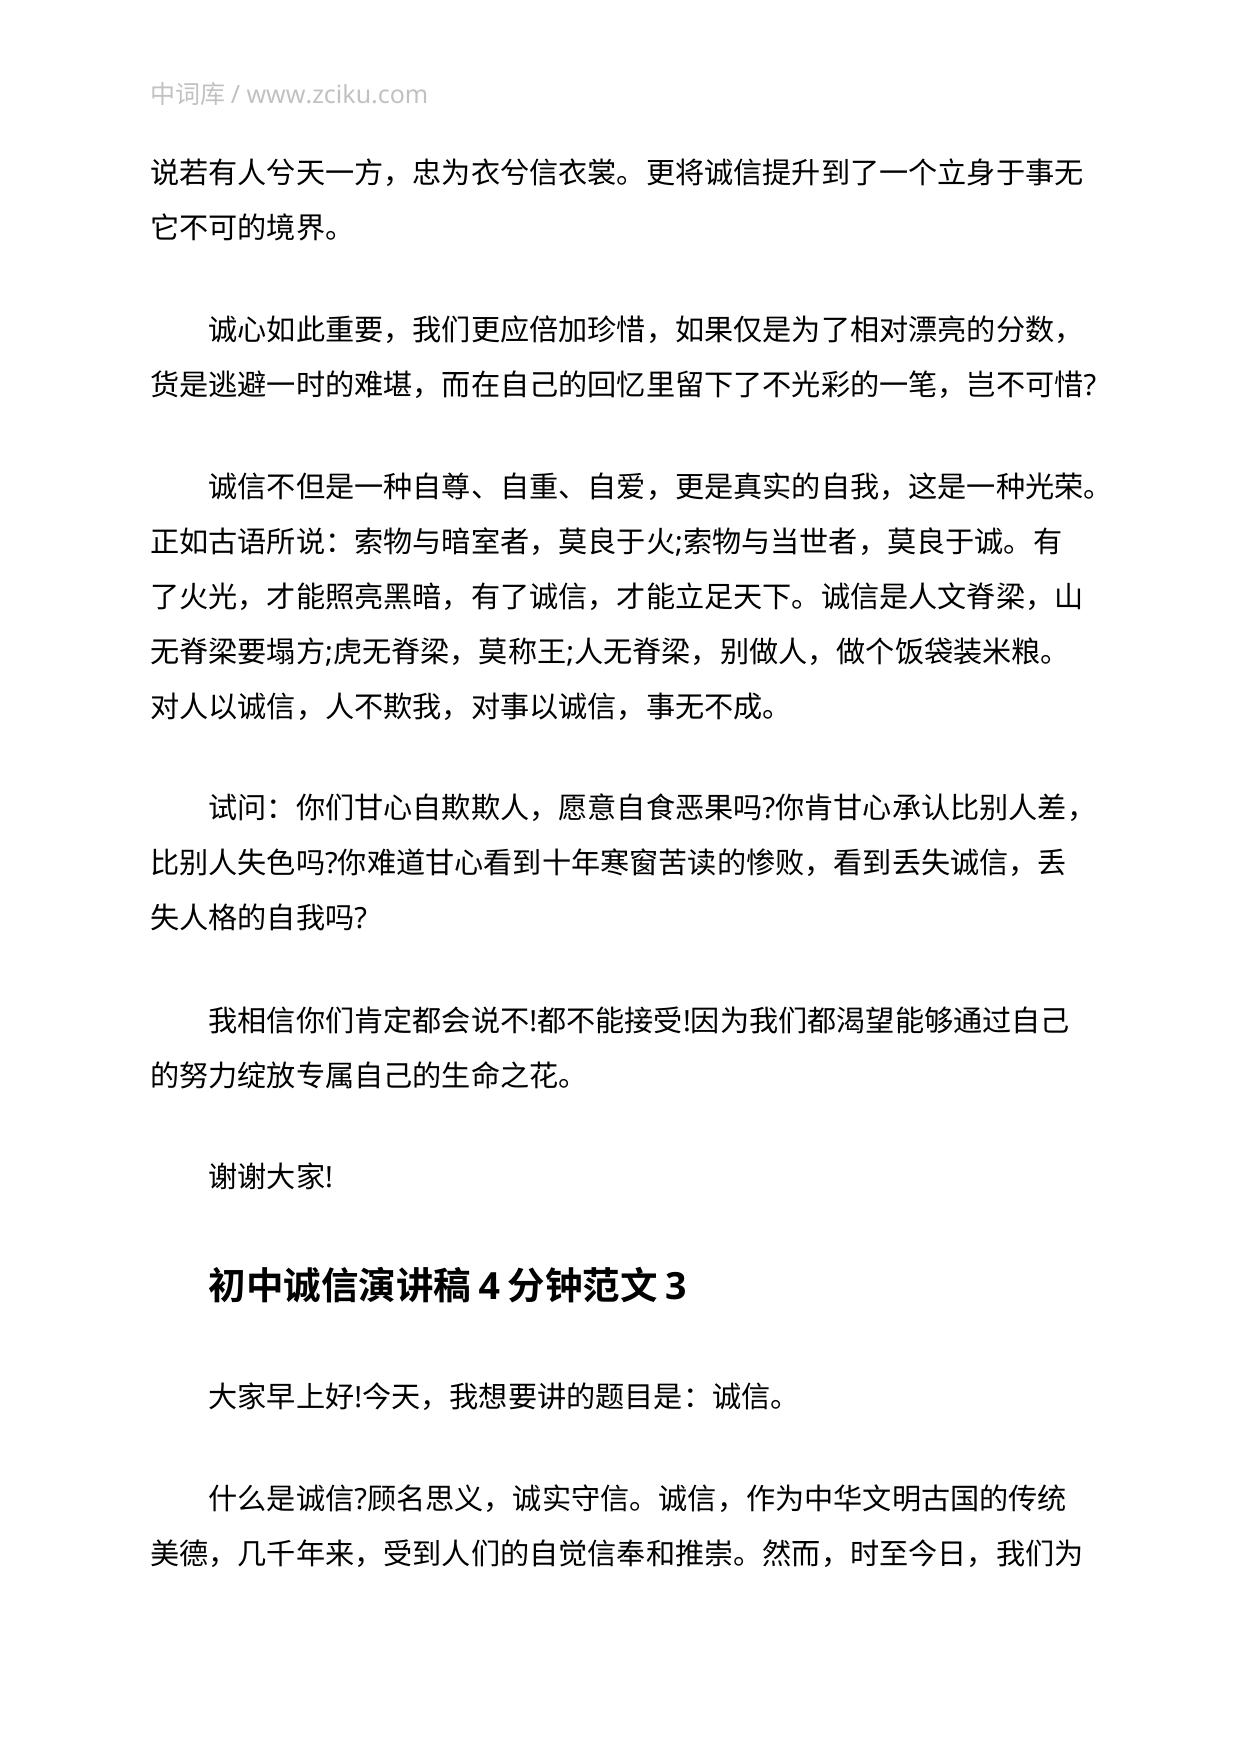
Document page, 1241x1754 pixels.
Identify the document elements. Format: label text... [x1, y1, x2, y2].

text 试问：你们甘心自欺欺人，愿意自食恶果吗?你肯甘心承认比别人差，比别人失色吗?你难道甘心看到十年寒窗苦读的惨败，看到丢失诚信，丢失人格的自我吗? [150, 785, 1090, 937]
text 谢谢大家! [150, 1154, 1090, 1196]
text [150, 150, 1090, 247]
text 大家早上好!今天，我想要讲的题目是：诚信。 [150, 1373, 1090, 1416]
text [150, 1475, 1090, 1573]
text 诚信不但是一种自尊、自重、自爱，更是真实的自我，这是一种光荣。正如古语所说：索物与暗室者，莫良于火;索物与当世者，莫良于诚。有了火光，才能照亮黑暗，有了诚信，才能立足天下。诚信是人文脊梁，山无脊梁要塌方;虎无脊梁，莫称王;人无脊梁，别做人，做个饭袋装米粮。对人以诚信，人不欺我，对事以诚信，事无不成。 [150, 463, 1090, 726]
text 我相信你们肯定都会说不!都不能接受!因为我们都渴望能够通过自己的努力绽放专属自己的生命之花。 [150, 997, 1090, 1094]
text 初中诚信演讲稿4分钟范文3 [150, 1256, 1090, 1310]
text 诚心如此重要，我们更应倍加珍惜，如果仅是为了相对漂亮的分数，货是逃避一时的难堪，而在自己的回忆里留下了不光彩的一笔，岂不可惜? [150, 307, 1090, 404]
